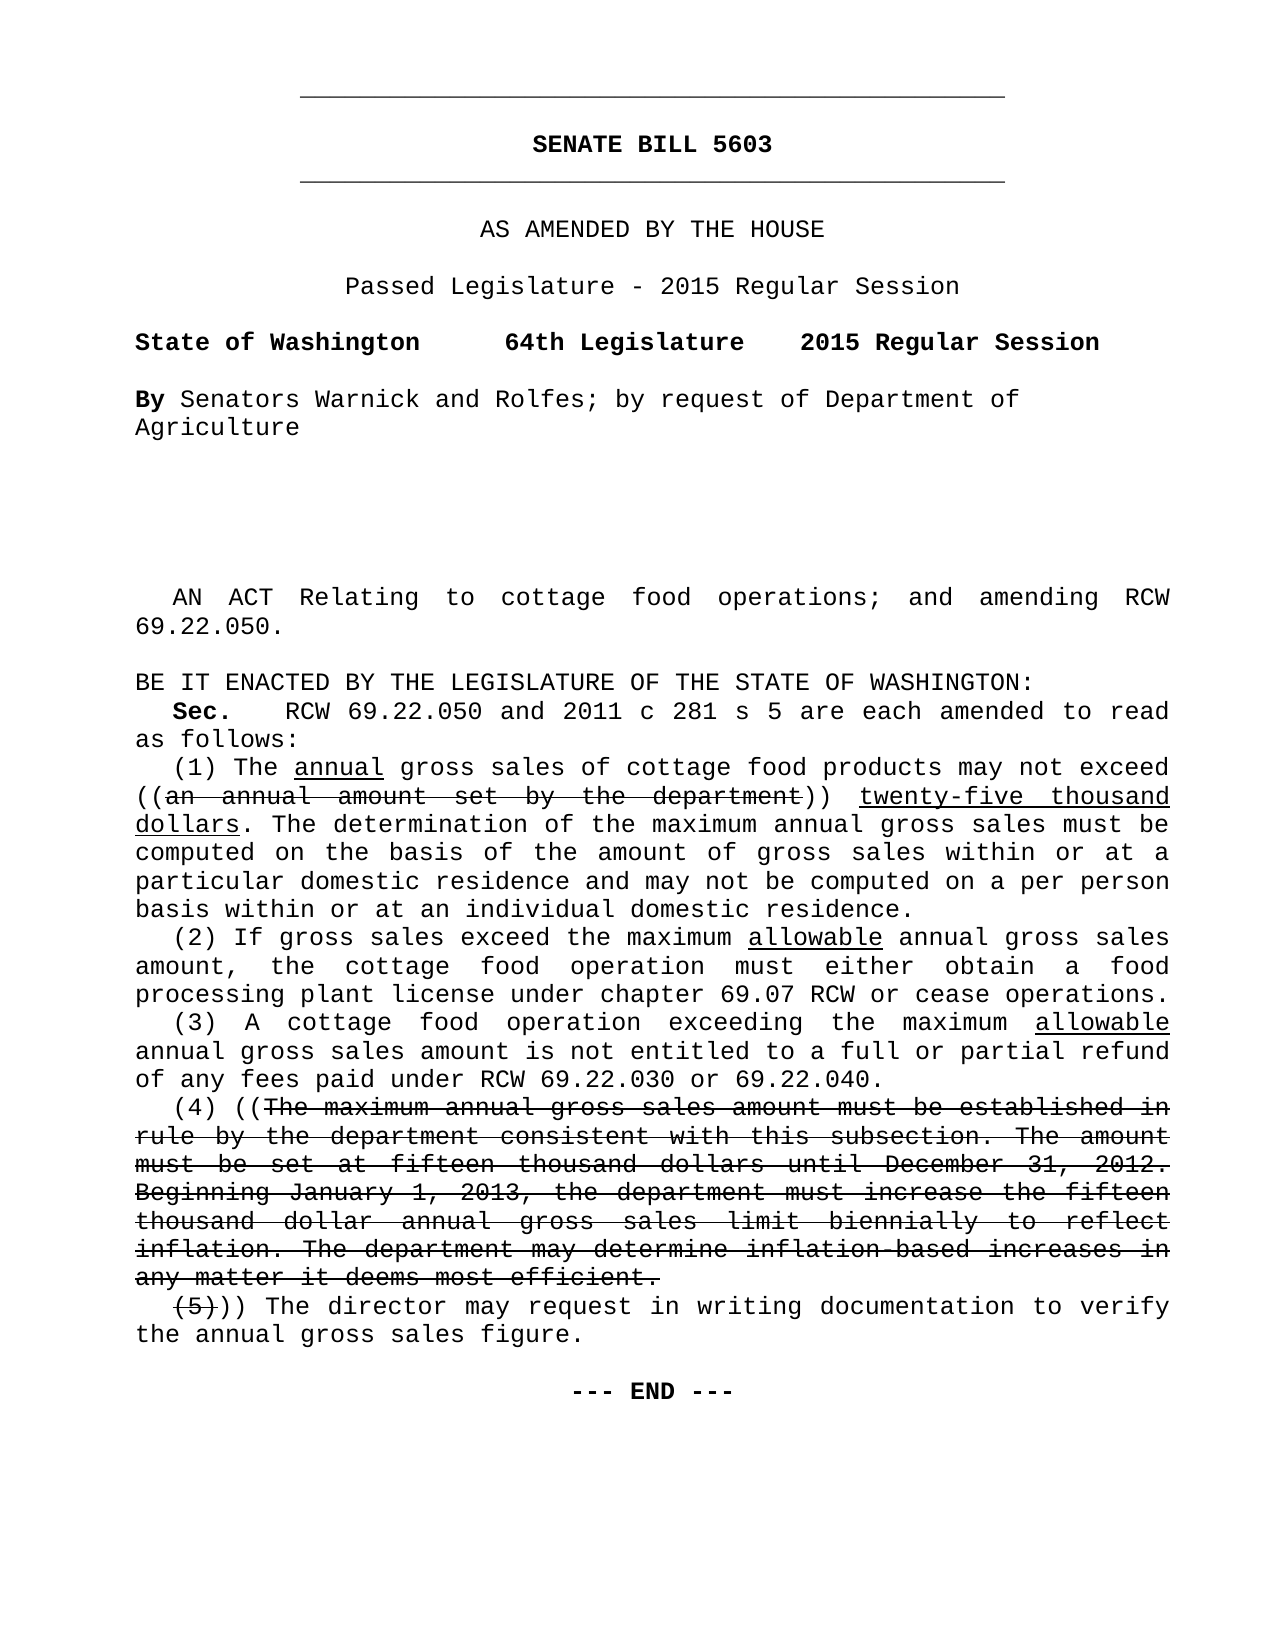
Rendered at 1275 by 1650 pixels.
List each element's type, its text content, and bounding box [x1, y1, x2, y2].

text (3) A cottage food operation exceeding the maximum allowable annual gross sales amount is not entitled to a full or partial refund of any fees paid under RCW 69.22.030 or 69.22.040. [135, 1010, 1170, 1095]
text AN ACT Relating to cottage food operations; and amending RCW 69.22.050. [135, 585, 1170, 642]
text By Senators Warnick and Rolfes; by request of Department of Agriculture [135, 387, 1170, 443]
text State of Washington 64th Legislature 2015 Regular Session [135, 330, 1170, 358]
text _______________________________________________ [135, 160, 1170, 188]
text (4) ((The maximum annual gross sales amount must be established in rule by the department consistent with this subsection. The amount must be set at fifteen thousand dollars until December 31, 2012. Beginning January 1, 2013, the department must increase the fifteen thousand dollar annual gross sales limit biennially to reflect inflation. The department may determine inflation-based increases in any matter it deems most efficient. [135, 1252, 1170, 1293]
text Passed Legislature - 2015 Regular Session [135, 273, 1170, 302]
text BE IT ENACTED BY THE LEGISLATURE OF THE STATE OF WASHINGTON: [135, 670, 1170, 698]
text AS AMENDED BY THE HOUSE [135, 217, 1170, 245]
text Sec. RCW 69.22.050 and 2011 c 281 s 5 are each amended to read as follows: [135, 698, 1170, 755]
text (4) ((The maximum annual gross sales amount must be established in rule by the department consistent with this subsection. The amount must be set at fifteen thousand dollars until December 31, 2012. Beginning January 1, 2013, the department must increase the fifteen thousand dollar annual gross sales limit biennially to reflect inflation. The department may determine inflation-based increases in any matter it deems most efficient. [135, 1167, 1170, 1193]
text (5))) The director may request in writing documentation to verify the annual gross sales figure. [135, 1293, 1170, 1350]
text _______________________________________________ [135, 75, 1170, 103]
text (1) The annual gross sales of cottage food products may not exceed ((an annual amount set by the department)) twenty-five thousand dollars. The determination of the maximum annual gross sales must be computed on the basis of the amount of gross sales within or at a particular domestic residence and may not be computed on a per person basis within or at an individual domestic residence. [135, 755, 1170, 925]
text SENATE BILL 5603 [135, 132, 1170, 160]
text (4) ((The maximum annual gross sales amount must be established in rule by the department consistent with this subsection. The amount must be set at fifteen thousand dollars until December 31, 2012. Beginning January 1, 2013, the department must increase the fifteen thousand dollar annual gross sales limit biennially to reflect inflation. The department may determine inflation-based increases in any matter it deems most efficient. [135, 1223, 1170, 1250]
text (4) ((The maximum annual gross sales amount must be established in rule by the department consistent with this subsection. The amount must be set at fifteen thousand dollars until December 31, 2012. Beginning January 1, 2013, the department must increase the fifteen thousand dollar annual gross sales limit biennially to reflect inflation. The department may determine inflation-based increases in any matter it deems most efficient. [135, 1195, 1170, 1222]
text --- END --- [135, 1378, 1170, 1407]
text (2) If gross sales exceed the maximum allowable annual gross sales amount, the cottage food operation must either obtain a food processing plant license under chapter 69.07 RCW or cease operations. [135, 925, 1170, 1010]
text (4) ((The maximum annual gross sales amount must be established in rule by the department consistent with this subsection. The amount must be set at fifteen thousand dollars until December 31, 2012. Beginning January 1, 2013, the department must increase the fifteen thousand dollar annual gross sales limit biennially to reflect inflation. The department may determine inflation-based increases in any matter it deems most efficient. [135, 1095, 1170, 1137]
text (4) ((The maximum annual gross sales amount must be established in rule by the department consistent with this subsection. The amount must be set at fifteen thousand dollars until December 31, 2012. Beginning January 1, 2013, the department must increase the fifteen thousand dollar annual gross sales limit biennially to reflect inflation. The department may determine inflation-based increases in any matter it deems most efficient. [135, 1138, 1170, 1165]
